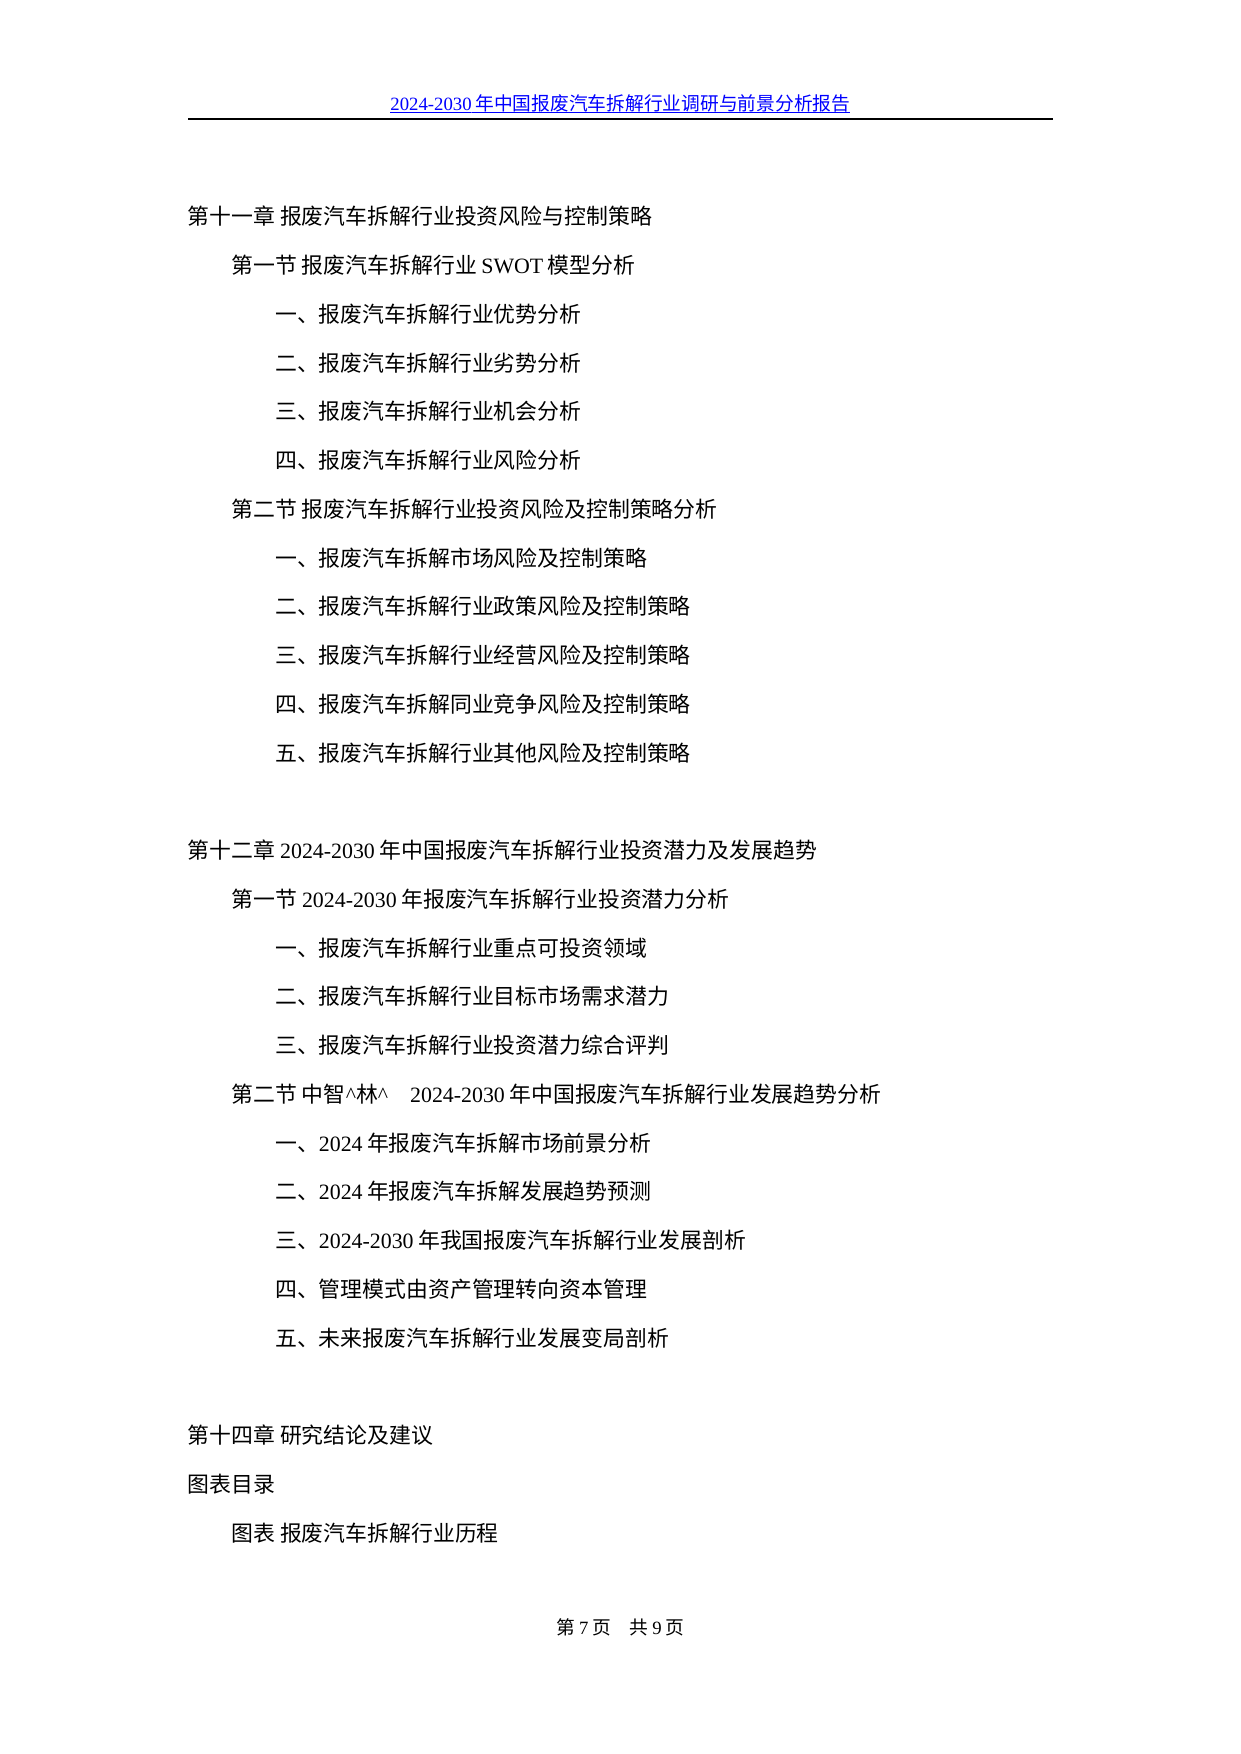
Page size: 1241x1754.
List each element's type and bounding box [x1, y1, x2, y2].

text [187, 150, 1053, 1548]
